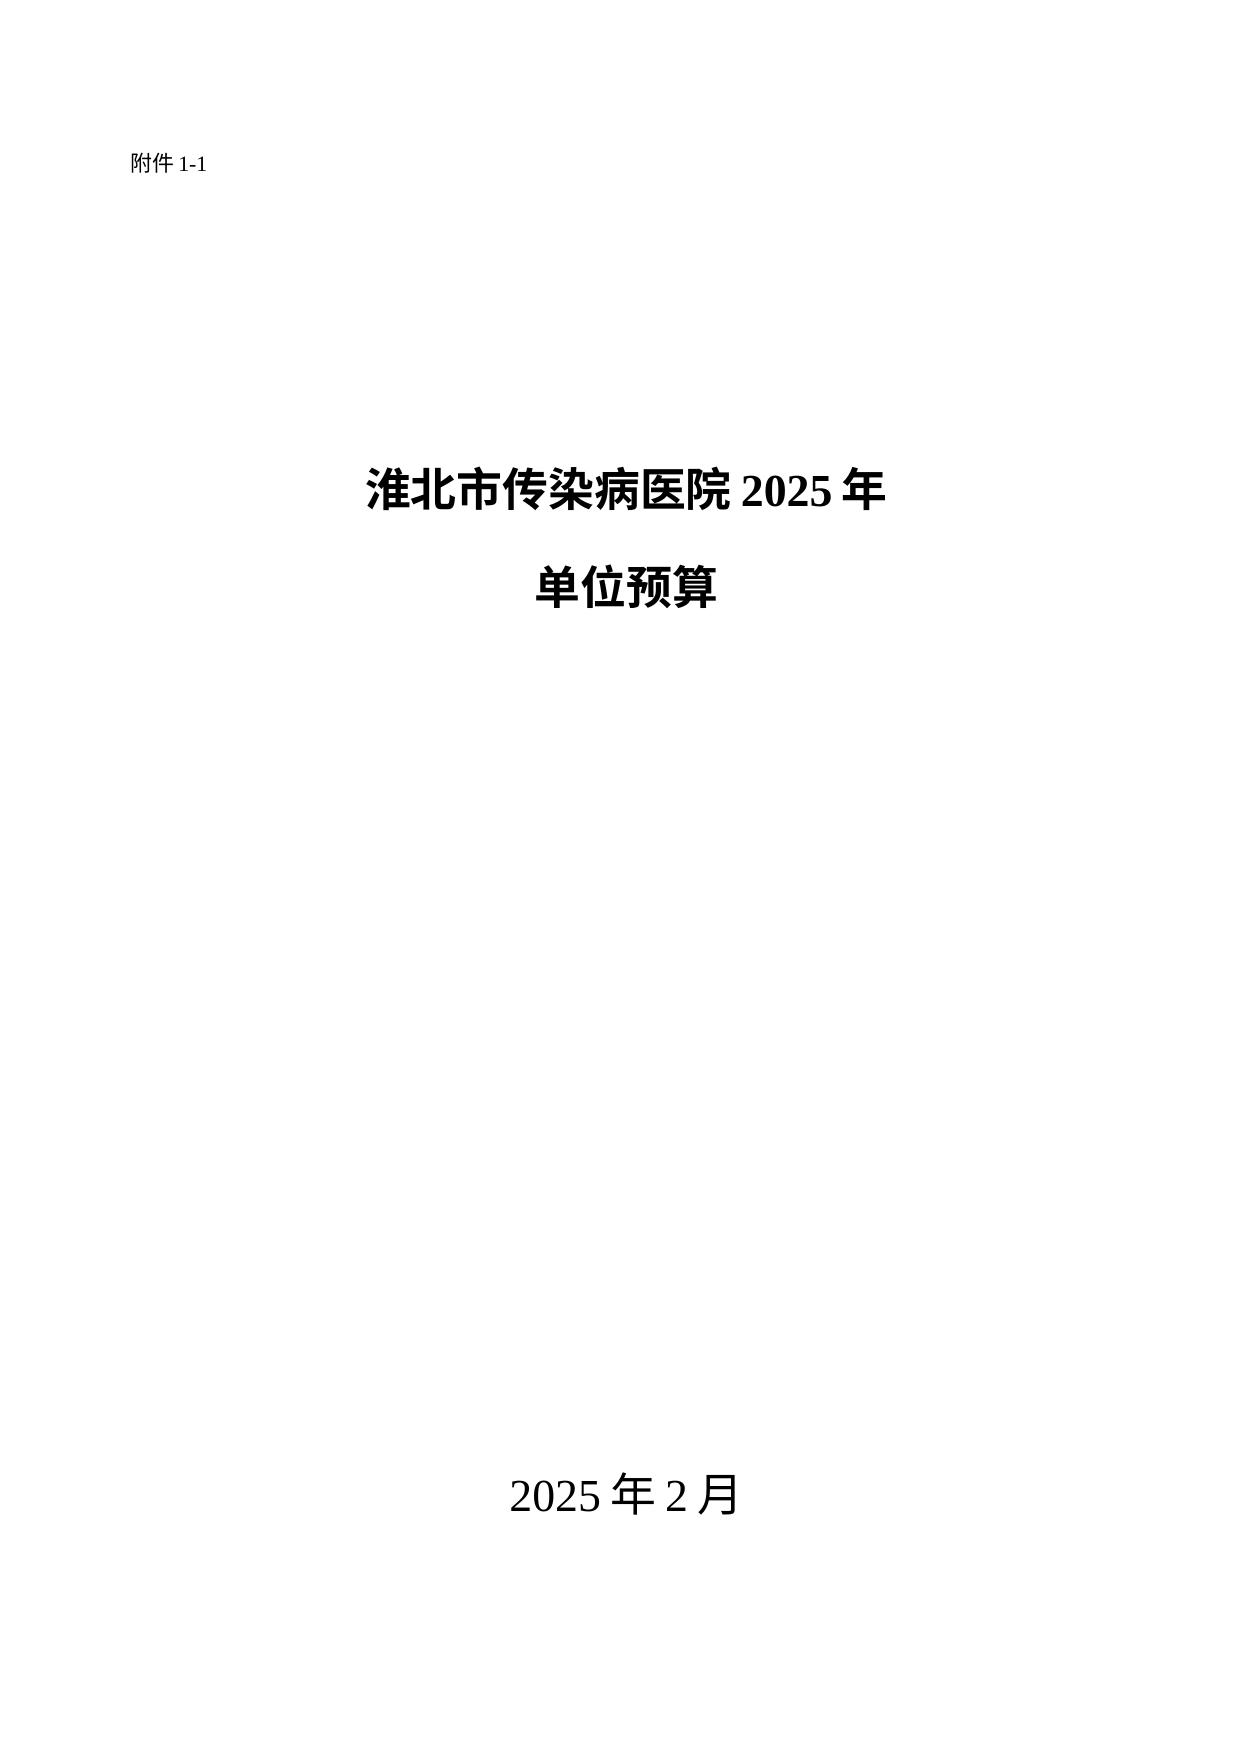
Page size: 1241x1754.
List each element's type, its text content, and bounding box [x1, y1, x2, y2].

text 2025年2月 [130, 1465, 1122, 1523]
text 附件1-1 [130, 146, 1122, 178]
text 单位预算 [130, 536, 1122, 633]
text 淮北市传染病医院2025年 [130, 438, 1122, 536]
